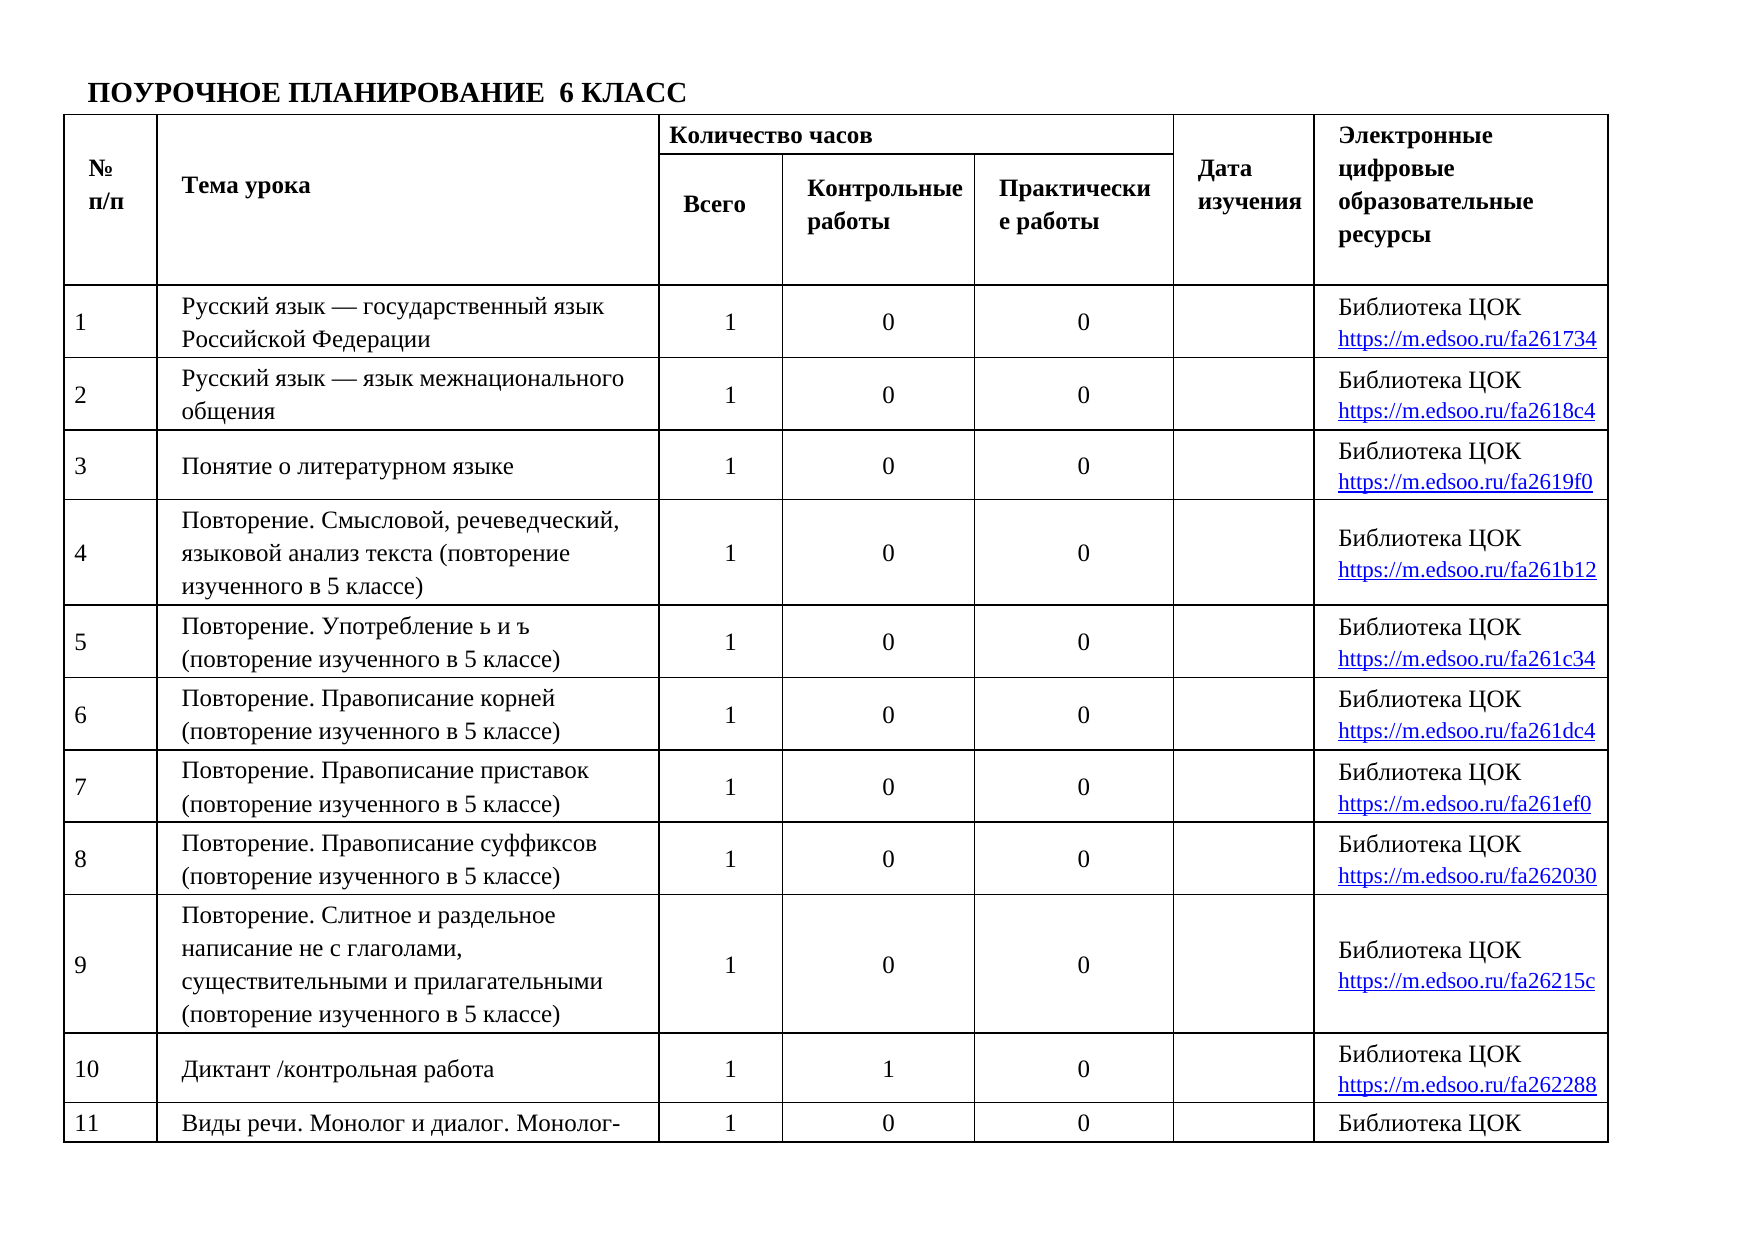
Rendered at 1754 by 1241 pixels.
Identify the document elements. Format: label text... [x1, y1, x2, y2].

table_cell [1174, 895, 1313, 1032]
text ПОУРОЧНОЕ ПЛАНИРОВАНИЕ 6 КЛАСС [87, 75, 1679, 108]
table_cell [1174, 823, 1313, 894]
table_cell Библиотека ЦОК https://m.edsoo.ru/fa2619f0 [1315, 431, 1607, 499]
table_cell 1 [660, 358, 782, 429]
table_cell 2 [65, 358, 156, 429]
table_cell [1174, 678, 1313, 749]
table_cell 1 [660, 678, 782, 749]
table_cell 0 [783, 823, 974, 894]
table_cell 1 [660, 431, 782, 499]
table_cell 0 [975, 1103, 1173, 1141]
table_cell 1 [660, 751, 782, 821]
table_cell 6 [65, 678, 156, 749]
table_cell 0 [975, 286, 1173, 357]
table_cell Библиотека ЦОК https://m.edsoo.ru/fa261ef0 [1315, 751, 1607, 821]
table_cell 1 [660, 1103, 782, 1141]
table_header № п/п [65, 115, 156, 284]
table_cell 0 [783, 606, 974, 676]
table_cell 0 [783, 895, 974, 1032]
table_cell 0 [975, 678, 1173, 749]
table_cell 0 [975, 431, 1173, 499]
table_cell Русский язык — государственный язык Российской Федерации [158, 286, 658, 357]
table_cell 1 [660, 500, 782, 604]
table_cell 0 [975, 358, 1173, 429]
table_cell Библиотека ЦОК https://m.edsoo.ru/fa262030 [1315, 823, 1607, 894]
table_cell Понятие о литературном языке [158, 431, 658, 499]
table_cell Библиотека ЦОК https://m.edsoo.ru/fa261b12 [1315, 500, 1607, 604]
table_cell Контрольные работы [783, 155, 974, 284]
table_cell [1174, 1103, 1313, 1141]
table_cell 0 [783, 751, 974, 821]
table_cell [1174, 286, 1313, 357]
table_cell 4 [65, 500, 156, 604]
table_cell 0 [783, 358, 974, 429]
table_cell 7 [65, 751, 156, 821]
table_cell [158, 1103, 658, 1141]
table_cell 0 [783, 678, 974, 749]
table_cell 0 [975, 751, 1173, 821]
table_cell 10 [65, 1034, 156, 1102]
table_cell Диктант /контрольная работа [158, 1034, 658, 1102]
table_header Тема урока [158, 115, 658, 284]
table_cell [1174, 358, 1313, 429]
table_cell Русский язык — язык межнационального общения [158, 358, 658, 429]
table_cell 1 [660, 895, 782, 1032]
table_cell Библиотека ЦОК https://m.edsoo.ru/fa261c34 [1315, 606, 1607, 676]
table_cell Библиотека ЦОК https://m.edsoo.ru/fa261dc4 [1315, 678, 1607, 749]
table_cell 9 [65, 895, 156, 1032]
table_cell Повторение. Правописание приставок (повторение изученного в 5 классе) [158, 751, 658, 821]
table_cell 0 [783, 286, 974, 357]
table_cell Библиотека ЦОК https://m.edsoo.ru/fa262288 [1315, 1034, 1607, 1102]
table_cell 1 [660, 606, 782, 676]
table_cell 0 [975, 1034, 1173, 1102]
table_header Дата изучения [1174, 115, 1313, 284]
table_cell [1174, 751, 1313, 821]
table_cell Библиотека ЦОК https://m.edsoo.ru/fa26215c [1315, 895, 1607, 1032]
table_cell 1 [660, 823, 782, 894]
table_cell 3 [65, 431, 156, 499]
table_cell 0 [783, 500, 974, 604]
table_cell 0 [975, 500, 1173, 604]
table_header Электронные цифровые образовательные ресурсы [1315, 115, 1607, 284]
table_cell 0 [975, 823, 1173, 894]
table_cell Библиотека ЦОК https://m.edsoo.ru/fa261734 [1315, 286, 1607, 357]
table_cell Практические работы [975, 155, 1173, 284]
table_cell Повторение. Смысловой, речеведческий, языковой анализ текста (повторение изученного в 5 классе) [158, 500, 658, 604]
table_cell Повторение. Слитное и раздельное написание не с глаголами, существительными и прилагательными (повторение изученного в 5 классе) [158, 895, 658, 1032]
table_cell Библиотека ЦОК https://m.edsoo.ru/fa2618c4 [1315, 358, 1607, 429]
table_cell 11 [65, 1103, 156, 1141]
table_cell [1174, 606, 1313, 676]
table_header Количество часов [660, 115, 1173, 153]
table_cell 8 [65, 823, 156, 894]
table_cell 0 [783, 1103, 974, 1141]
table_cell 1 [783, 1034, 974, 1102]
table_cell 0 [975, 606, 1173, 676]
table_cell [1174, 431, 1313, 499]
table_cell 1 [660, 1034, 782, 1102]
table_cell Повторение. Правописание корней (повторение изученного в 5 классе) [158, 678, 658, 749]
table_cell [1174, 1034, 1313, 1102]
table_cell 1 [65, 286, 156, 357]
table_cell Всего [660, 155, 782, 284]
table_cell Повторение. Употребление ь и ъ (повторение изученного в 5 классе) [158, 606, 658, 676]
table_cell 0 [975, 895, 1173, 1032]
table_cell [1315, 1103, 1607, 1141]
table_cell 5 [65, 606, 156, 676]
table_cell Повторение. Правописание суффиксов (повторение изученного в 5 классе) [158, 823, 658, 894]
table_cell 0 [783, 431, 974, 499]
table_cell [1174, 500, 1313, 604]
table_cell 1 [660, 286, 782, 357]
